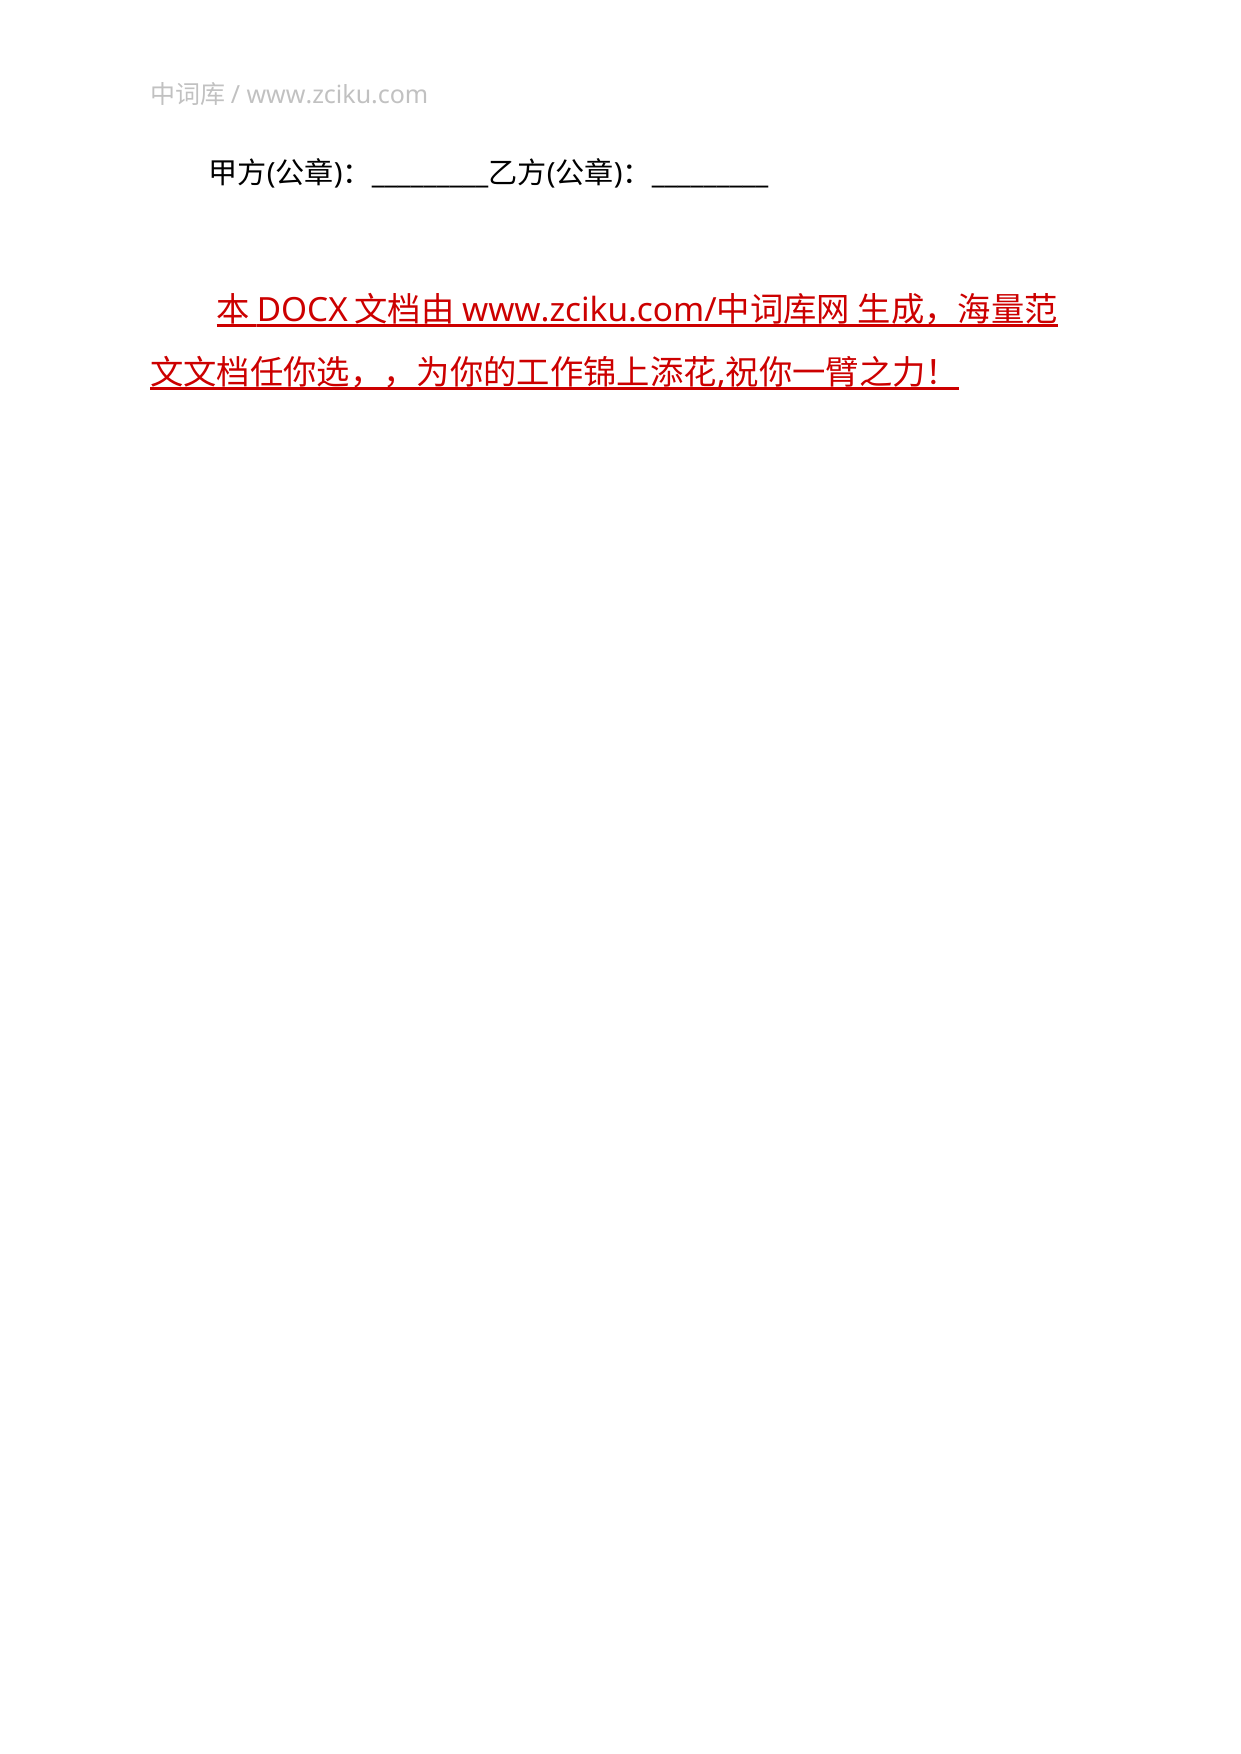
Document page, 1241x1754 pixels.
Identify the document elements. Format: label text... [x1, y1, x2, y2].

text 甲方(公章)：_________乙方(公章)：_________ [150, 150, 1090, 192]
text 本DOCX文档由 www.zciku.com/中词库网 生成，海量范文文档任你选，，为你的工作锦上添花,祝你一臂之力！ [150, 283, 1090, 394]
